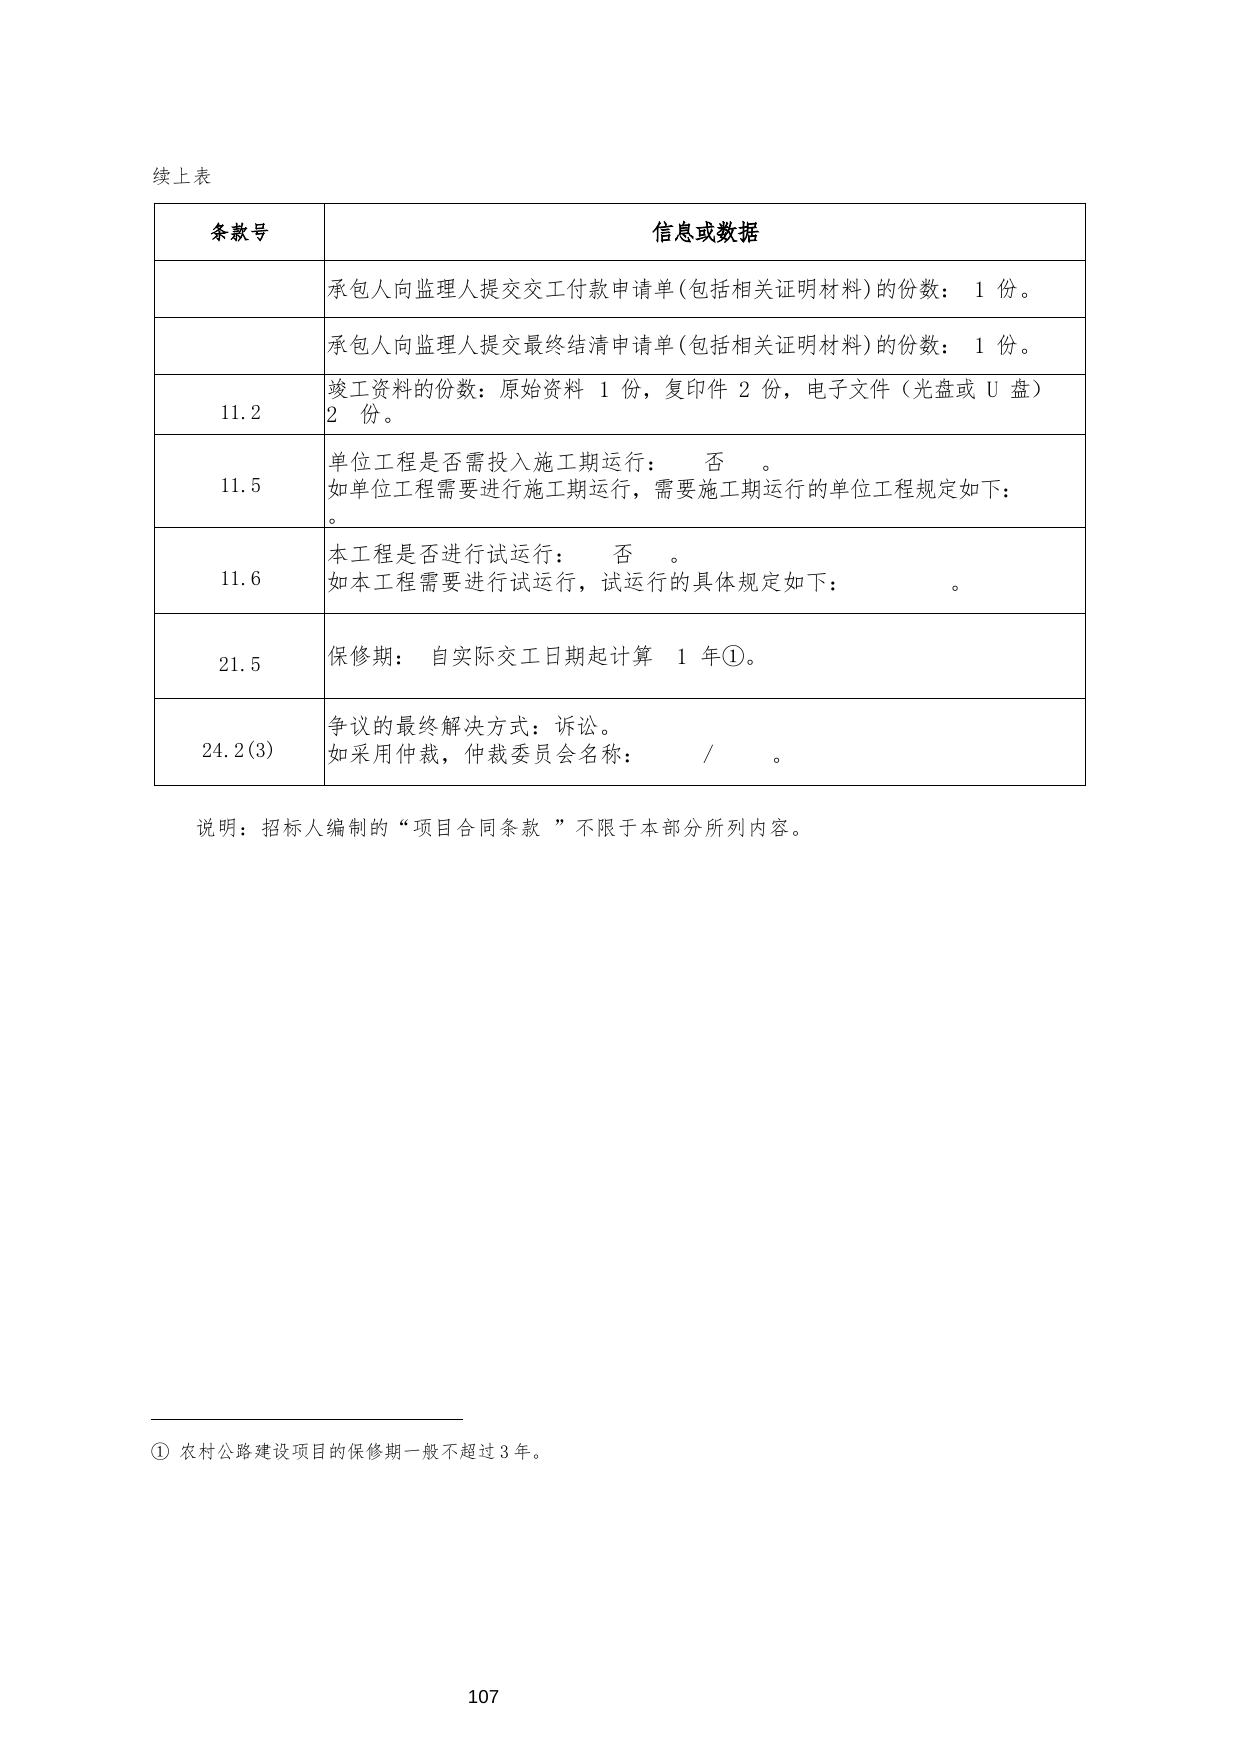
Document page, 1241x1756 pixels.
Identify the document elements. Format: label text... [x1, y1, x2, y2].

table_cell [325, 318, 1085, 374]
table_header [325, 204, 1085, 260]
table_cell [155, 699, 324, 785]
text 续上表 [151, 166, 1086, 188]
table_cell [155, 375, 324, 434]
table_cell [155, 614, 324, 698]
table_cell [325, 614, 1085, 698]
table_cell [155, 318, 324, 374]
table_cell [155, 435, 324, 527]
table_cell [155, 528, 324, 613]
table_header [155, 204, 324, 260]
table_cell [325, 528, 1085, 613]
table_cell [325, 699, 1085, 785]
text ① 农村公路建设项目的保修期一般不超过3年。 [151, 1443, 1086, 1462]
text 说明：招标人编制的“项目合同条款 ”不限于本部分所列内容。 [195, 818, 1086, 840]
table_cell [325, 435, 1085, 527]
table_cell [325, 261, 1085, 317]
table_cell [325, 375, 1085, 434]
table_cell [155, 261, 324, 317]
